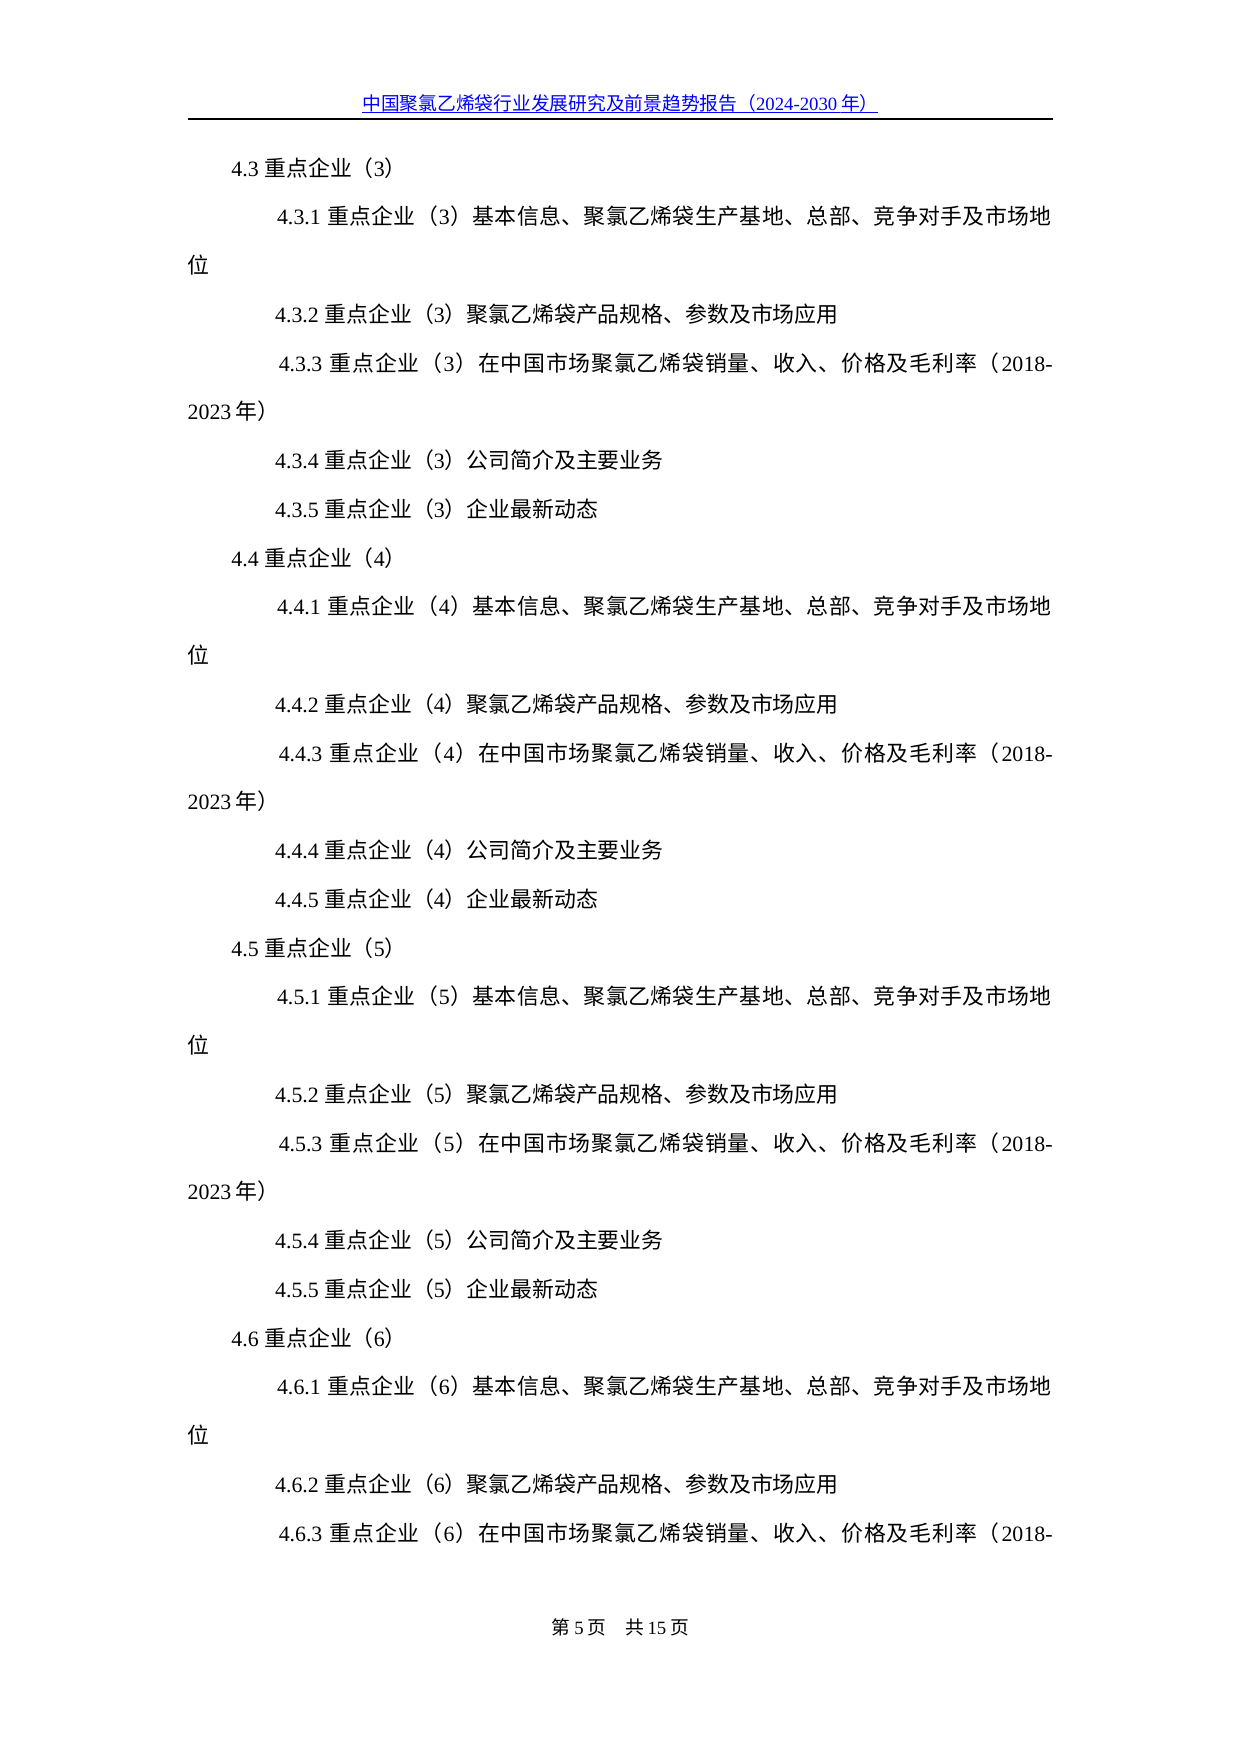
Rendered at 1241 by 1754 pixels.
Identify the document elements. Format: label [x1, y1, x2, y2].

text [187, 150, 1053, 1548]
